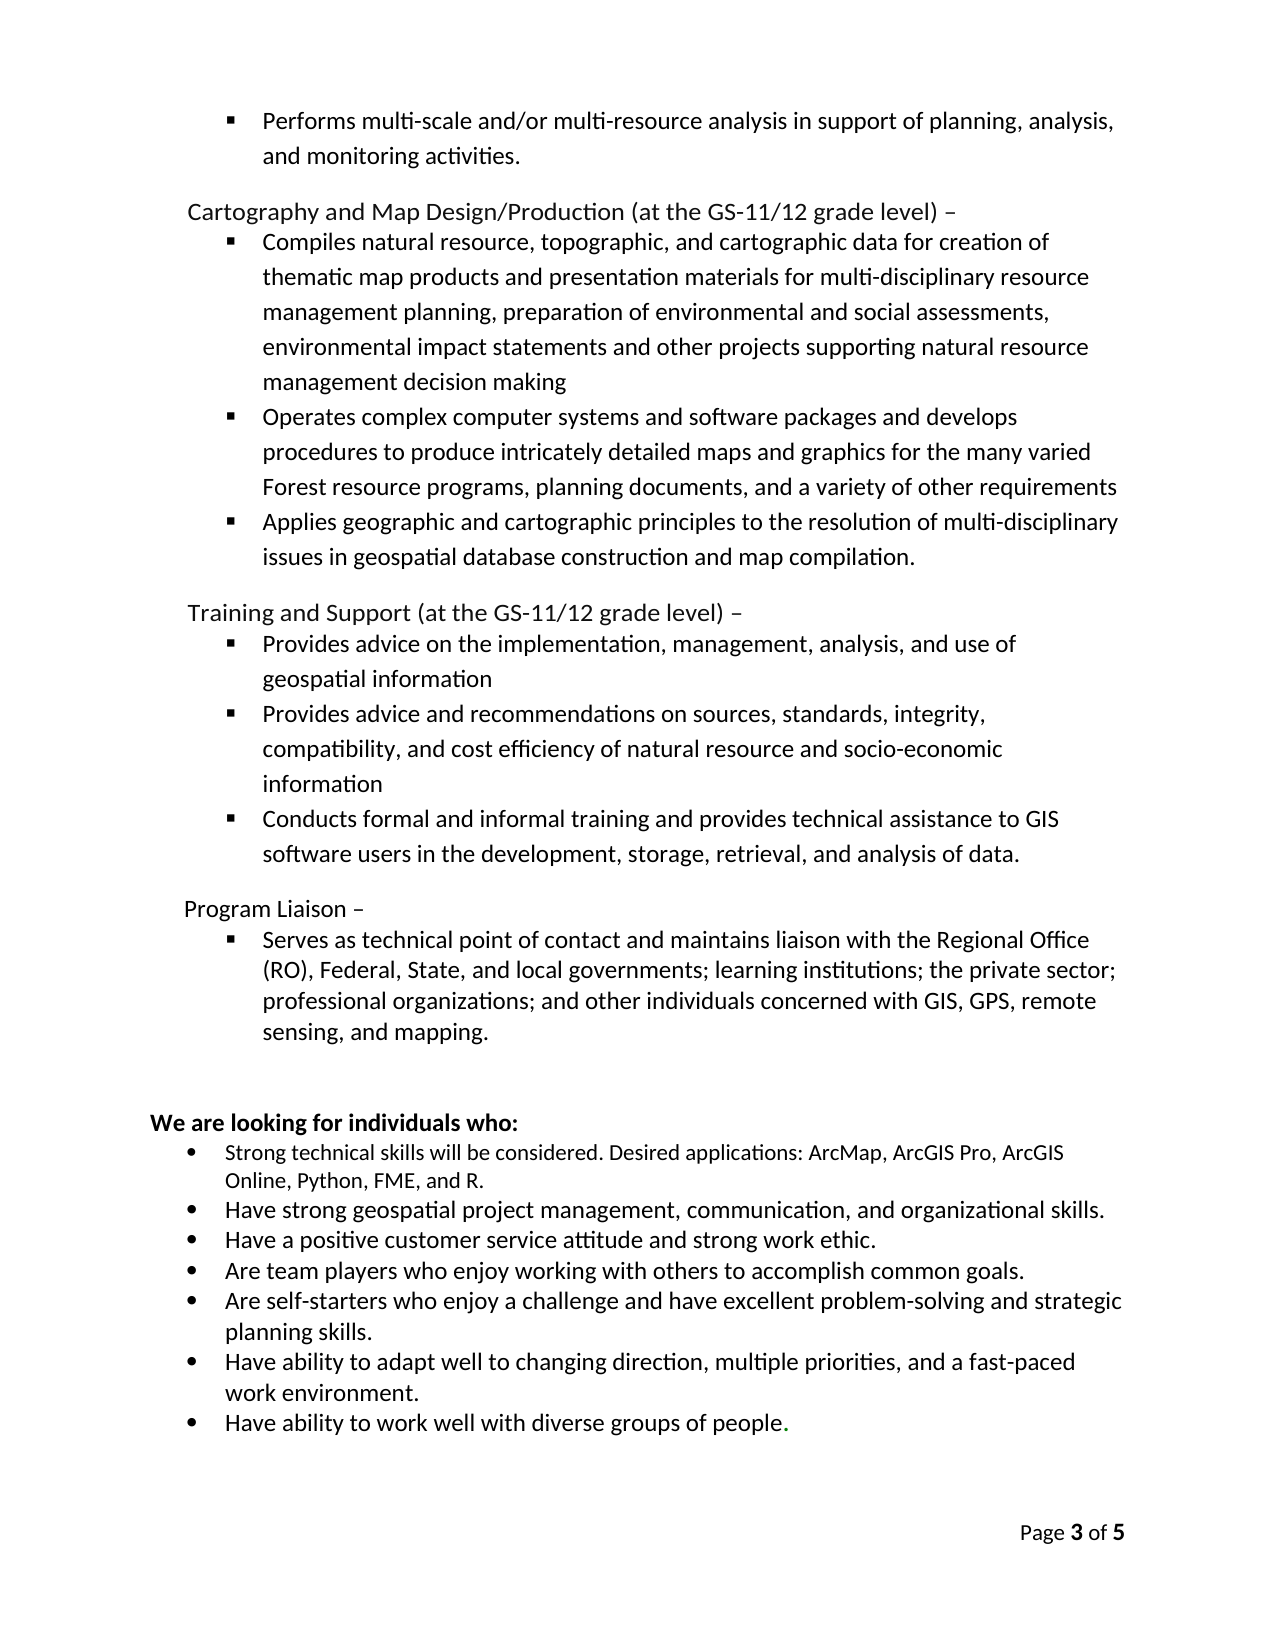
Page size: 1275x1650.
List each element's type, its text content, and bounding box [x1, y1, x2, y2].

list Have a positive customer service attitude and strong work ethic. [187, 1224, 1125, 1255]
list Provides advice on the implementation, management, analysis, and use of geospatial information [225, 628, 1125, 693]
list Have strong geospatial project management, communication, and organizational skills. [187, 1194, 1125, 1224]
list Performs multi-scale and/or multi-resource analysis in support of planning, analysis, and monitoring activities. [225, 105, 1125, 171]
list Are self-starters who enjoy a challenge and have excellent problem-solving and strategic planning skills. [187, 1285, 1125, 1346]
list Have ability to adapt well to changing direction, multiple priorities, and a fast-paced work environment. [187, 1346, 1125, 1407]
list Serves as technical point of contact and maintains liaison with the Regional Office (RO), Federal, State, and local governments; learning institutions; the private sector; professional organizations; and other individuals concerned with GIS, GPS, remote sensing, and mapping. [225, 924, 1125, 1046]
text Training and Support (at the GS-11/12 grade level) – [187, 597, 1125, 628]
list Are team players who enjoy working with others to accomplish common goals. [187, 1255, 1125, 1285]
list Have ability to work well with diverse groups of people. [187, 1407, 1125, 1438]
list Operates complex computer systems and software packages and develops procedures to produce intricately detailed maps and graphics for the many varied Forest resource programs, planning documents, and a variety of other requirements [225, 401, 1125, 502]
list Strong technical skills will be considered. Desired applications: ArcMap, ArcGIS Pro, ArcGIS Online, Python, FME, and R. [187, 1138, 1125, 1194]
list Conducts formal and informal training and provides technical assistance to GIS software users in the development, storage, retrieval, and analysis of data. [225, 803, 1125, 868]
list Provides advice and recommendations on sources, standards, integrity, compatibility, and cost efficiency of natural resource and socio-economic information [225, 698, 1125, 798]
list Compiles natural resource, topographic, and cartographic data for creation of thematic map products and presentation materials for multi-disciplinary resource management planning, preparation of environmental and social assessments, environmental impact statements and other projects supporting natural resource management decision making [225, 226, 1125, 397]
text Cartography and Map Design/Production (at the GS-11/12 grade level) – [187, 196, 1125, 226]
text We are looking for individuals who: [150, 1107, 1125, 1138]
text Program Liaison – [150, 893, 1125, 924]
list Applies geographic and cartographic principles to the resolution of multi-disciplinary issues in geospatial database construction and map compilation. [225, 506, 1125, 572]
